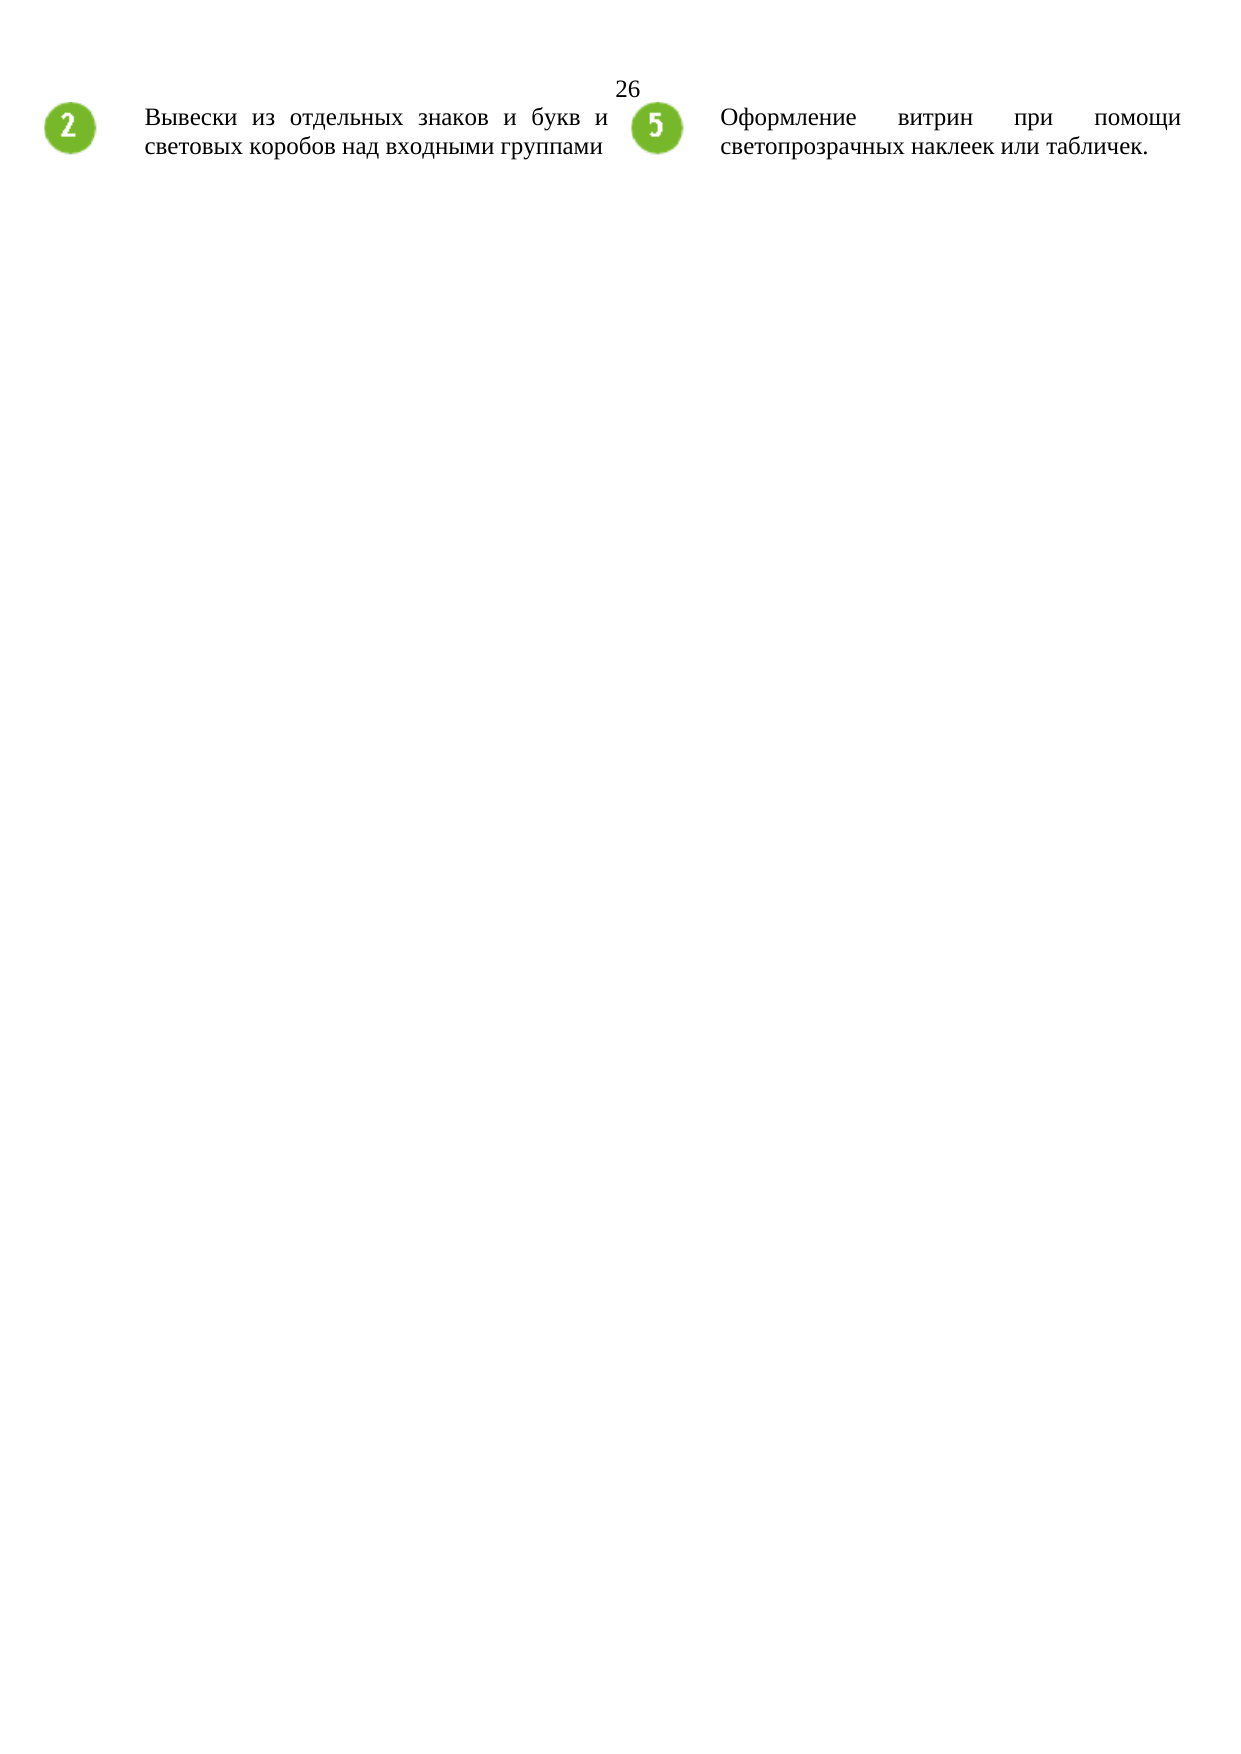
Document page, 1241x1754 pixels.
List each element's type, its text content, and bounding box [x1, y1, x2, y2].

picture [631, 102, 685, 156]
table_cell Вывески из отдельных знаков и букв и световых коробов над входными группами [133, 103, 620, 217]
table_cell Оформление витрин при помощи светопрозрачных наклеек или табличек. [709, 103, 1192, 217]
table_cell [33, 103, 133, 217]
picture [44, 102, 98, 156]
table_cell [620, 103, 709, 217]
